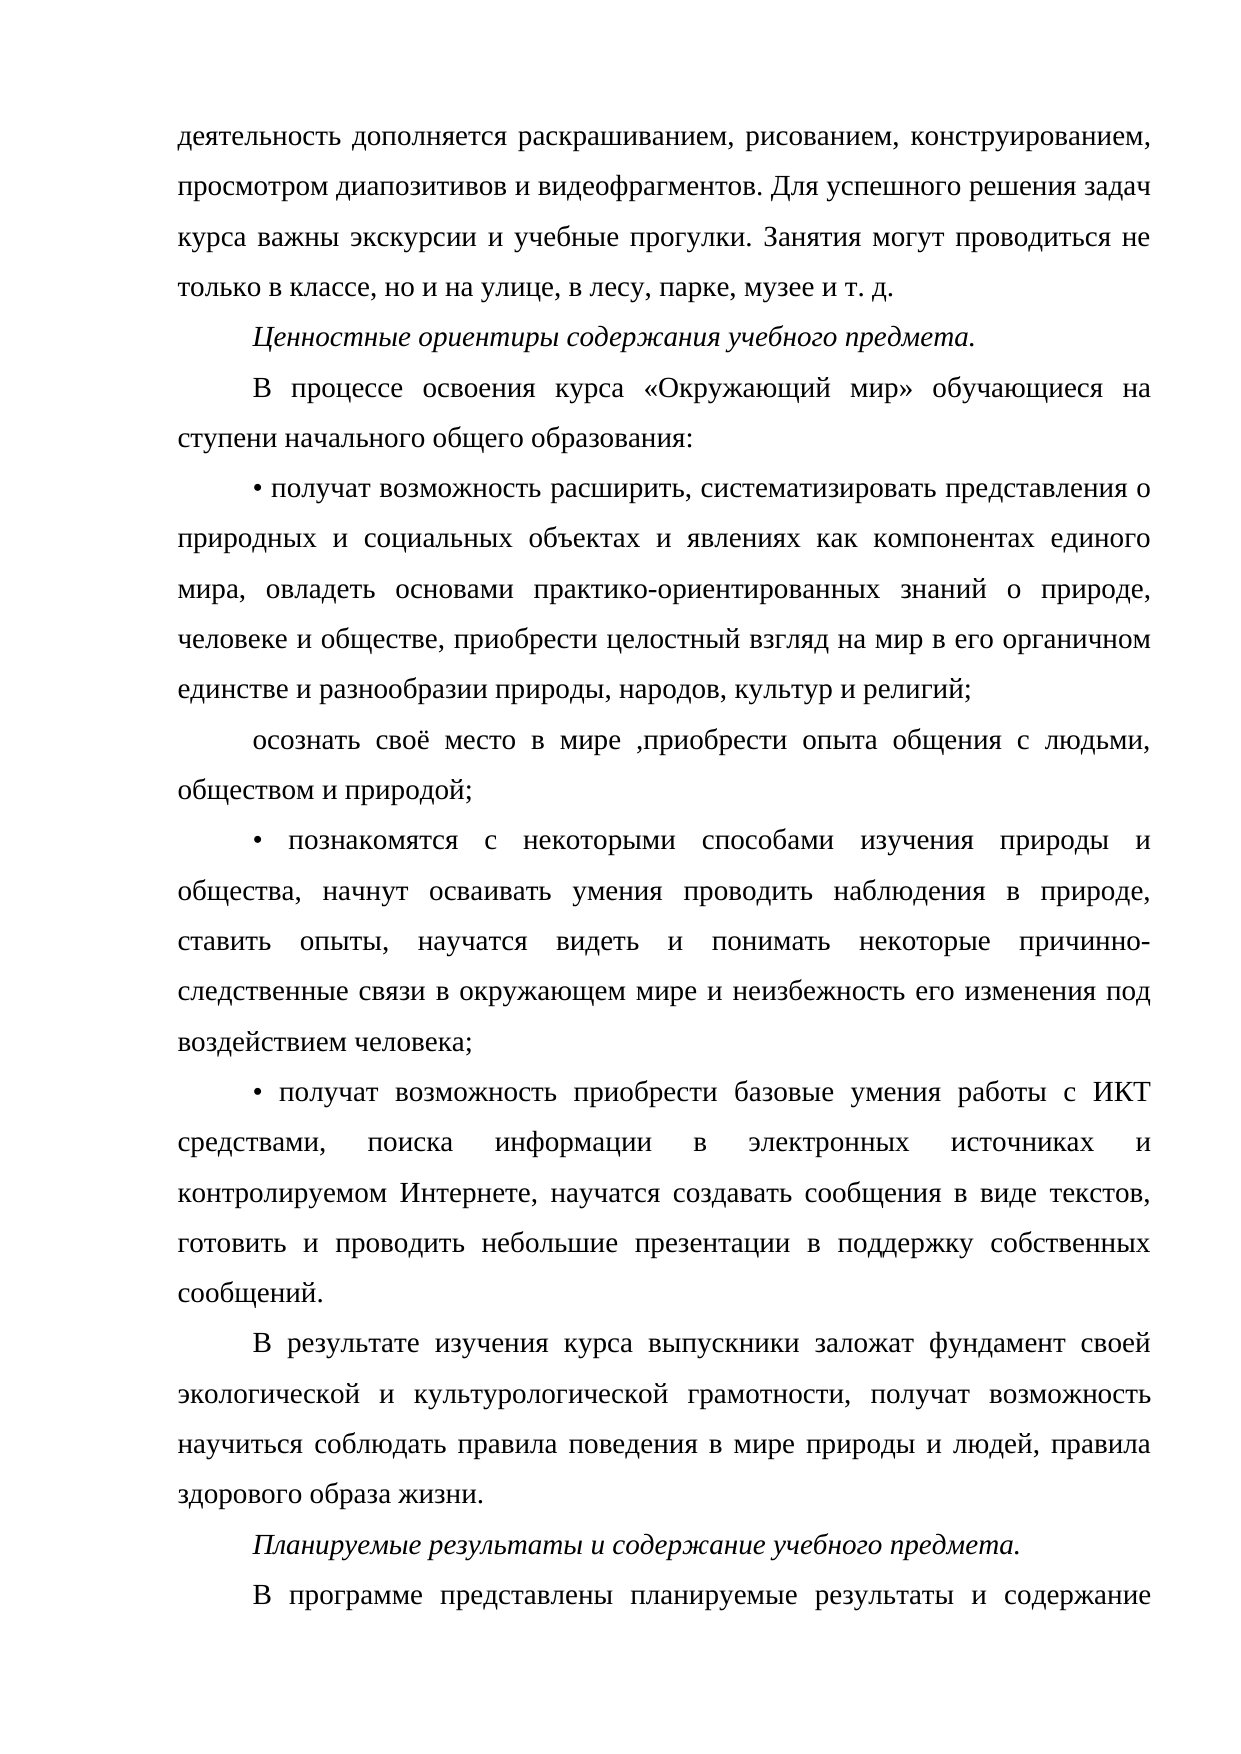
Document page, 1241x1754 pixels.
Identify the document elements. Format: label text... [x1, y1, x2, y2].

text • получат возможность расширить, систематизировать представления о природных и социальных объектах и явлениях как компонентах единого мира, овладеть основами практико-ориентированных знаний о природе, человеке и обществе, приобрести целостный взгляд на мир в его органичном единстве и разнообразии природы, народов, культур и религий; [177, 470, 1152, 705]
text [177, 1577, 1152, 1611]
text Планируемые результаты и содержание учебного предмета. [177, 1527, 1152, 1560]
text • познакомятся с некоторыми способами изучения природы и общества, начнут осваивать умения проводить наблюдения в природе, ставить опыты, научатся видеть и понимать некоторые причинно-следственные связи в окружающем мире и неизбежность его изменения под воздействием человека; [177, 822, 1152, 1057]
text осознать своё место в мире ,приобрести опыта общения с людьми, обществом и природой; [177, 722, 1152, 806]
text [177, 118, 1152, 303]
text В процессе освоения курса «Окружающий мир» обучающиеся на ступени начального общего образования: [177, 370, 1152, 453]
text • получат возможность приобрести базовые умения работы с ИКТ средствами, поиска информации в электронных источниках и контролируемом Интернете, научатся создавать сообщения в виде текстов, готовить и проводить небольшие презентации в поддержку собственных сообщений. [177, 1074, 1152, 1309]
text Ценностные ориентиры содержания учебного предмета. [177, 319, 1152, 353]
text В результате изучения курса выпускники заложат фундамент своей экологической и культурологической грамотности, получат возможность научиться соблюдать правила поведения в мире природы и людей, правила здорового образа жизни. [177, 1326, 1152, 1510]
